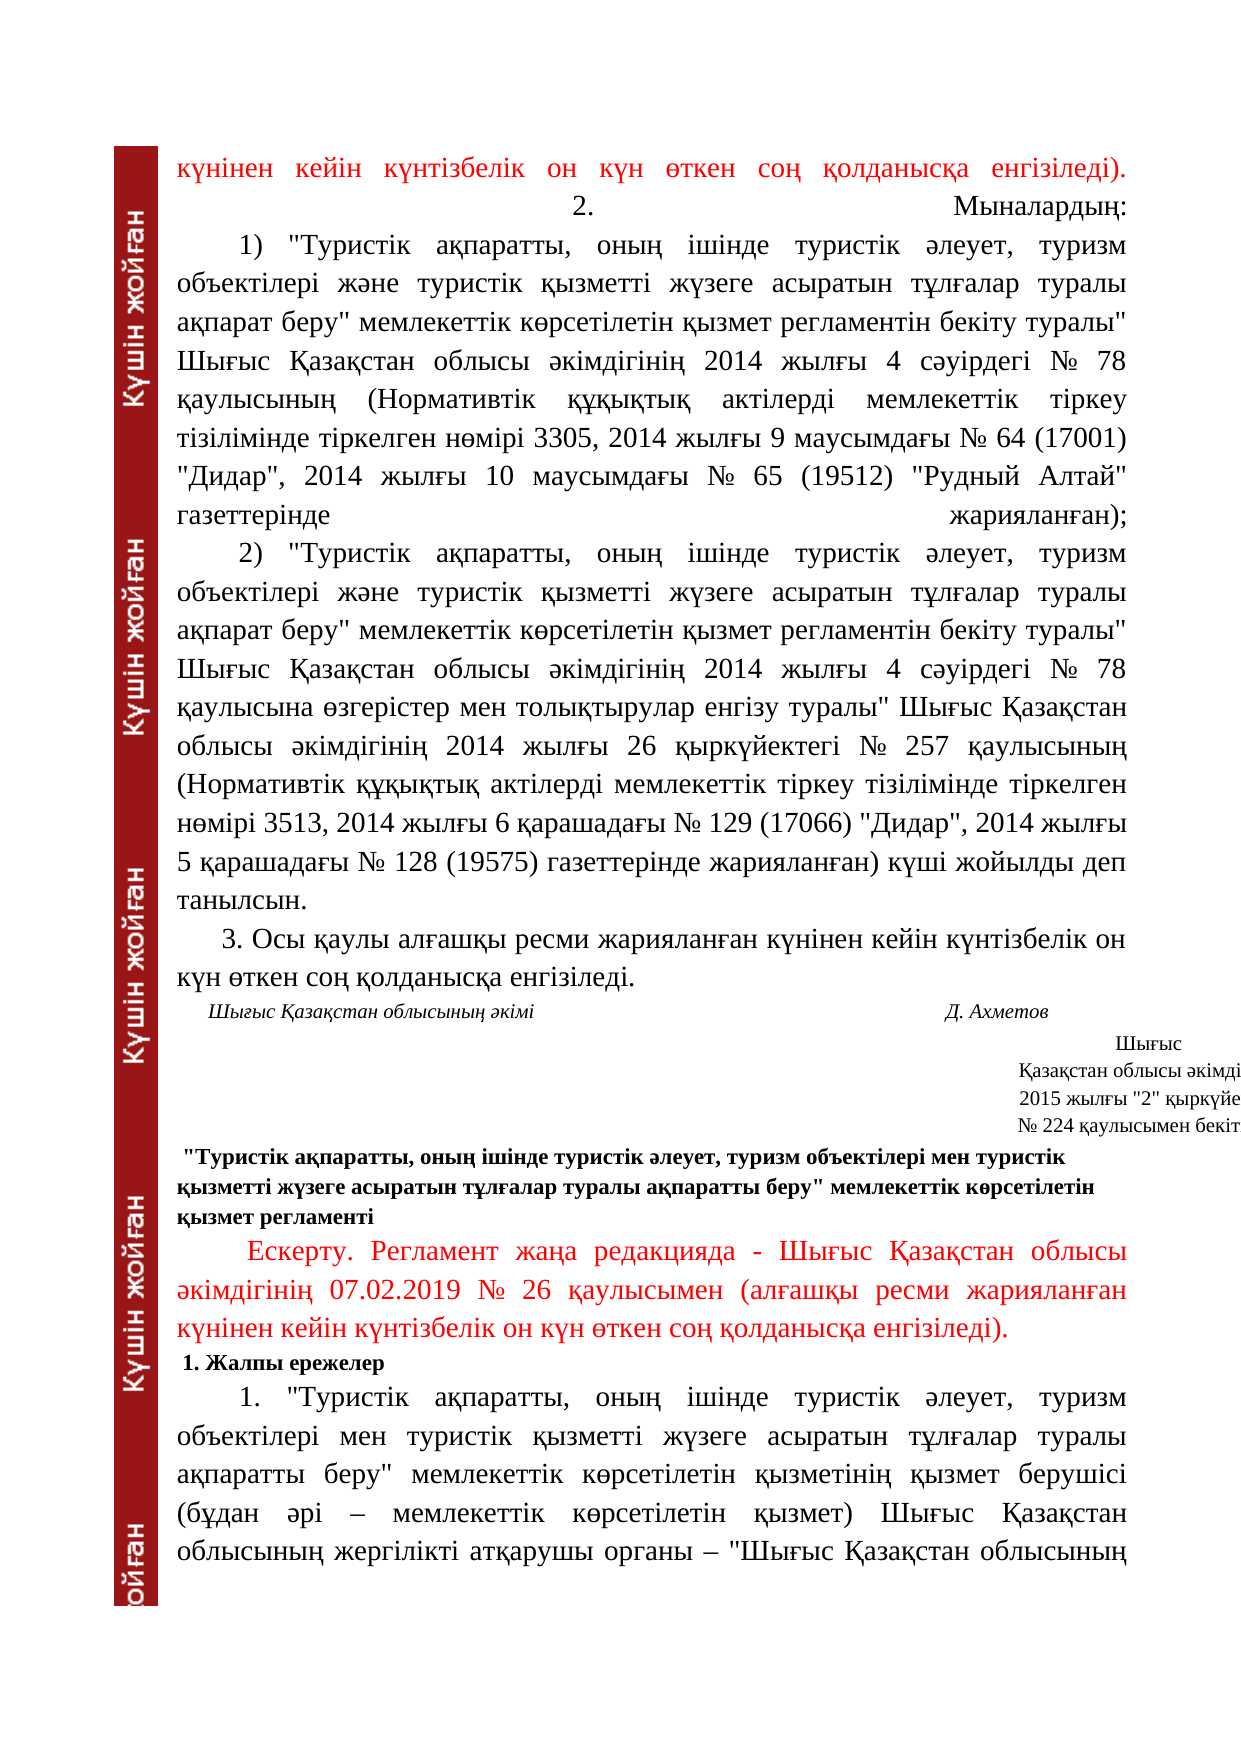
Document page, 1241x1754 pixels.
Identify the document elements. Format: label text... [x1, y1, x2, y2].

text 1. Жалпы ережелер [112, 1349, 1128, 1375]
picture [114, 1567, 158, 1606]
picture [114, 1229, 158, 1233]
picture [114, 993, 158, 998]
picture [114, 1344, 158, 1349]
table_header Д. Ахметов [939, 998, 1240, 1029]
text "Туристік ақпаратты, оның ішінде туристік әлеует, туризм объектілері мен туристік қызметті жүзеге асыратын тұлғалар туралы ақпаратты беру" мемлекеттік көрсетілетін қызмет регламенті [112, 1143, 1128, 1229]
picture [114, 1375, 158, 1379]
table_header Шығыс Қазақстан облысының әкімі [101, 998, 939, 1029]
text Ескерту. Регламент жаңа редакцияда - Шығыс Қазақстан облысы әкімдігінің 07.02.2019 № 26 қаулысымен (алғашқы ресми жарияланған күнінен кейін күнтізбелік он күн өткен соң қолданысқа енгізіледі). [112, 1233, 1128, 1344]
table_header Шығыс Қазақстан облысы әкімдігінің 2015 жылғы "2" қыркүйектегі № 224 қаулысымен бекітілген [912, 1029, 1240, 1143]
picture [114, 146, 158, 150]
table_header [101, 1029, 912, 1143]
